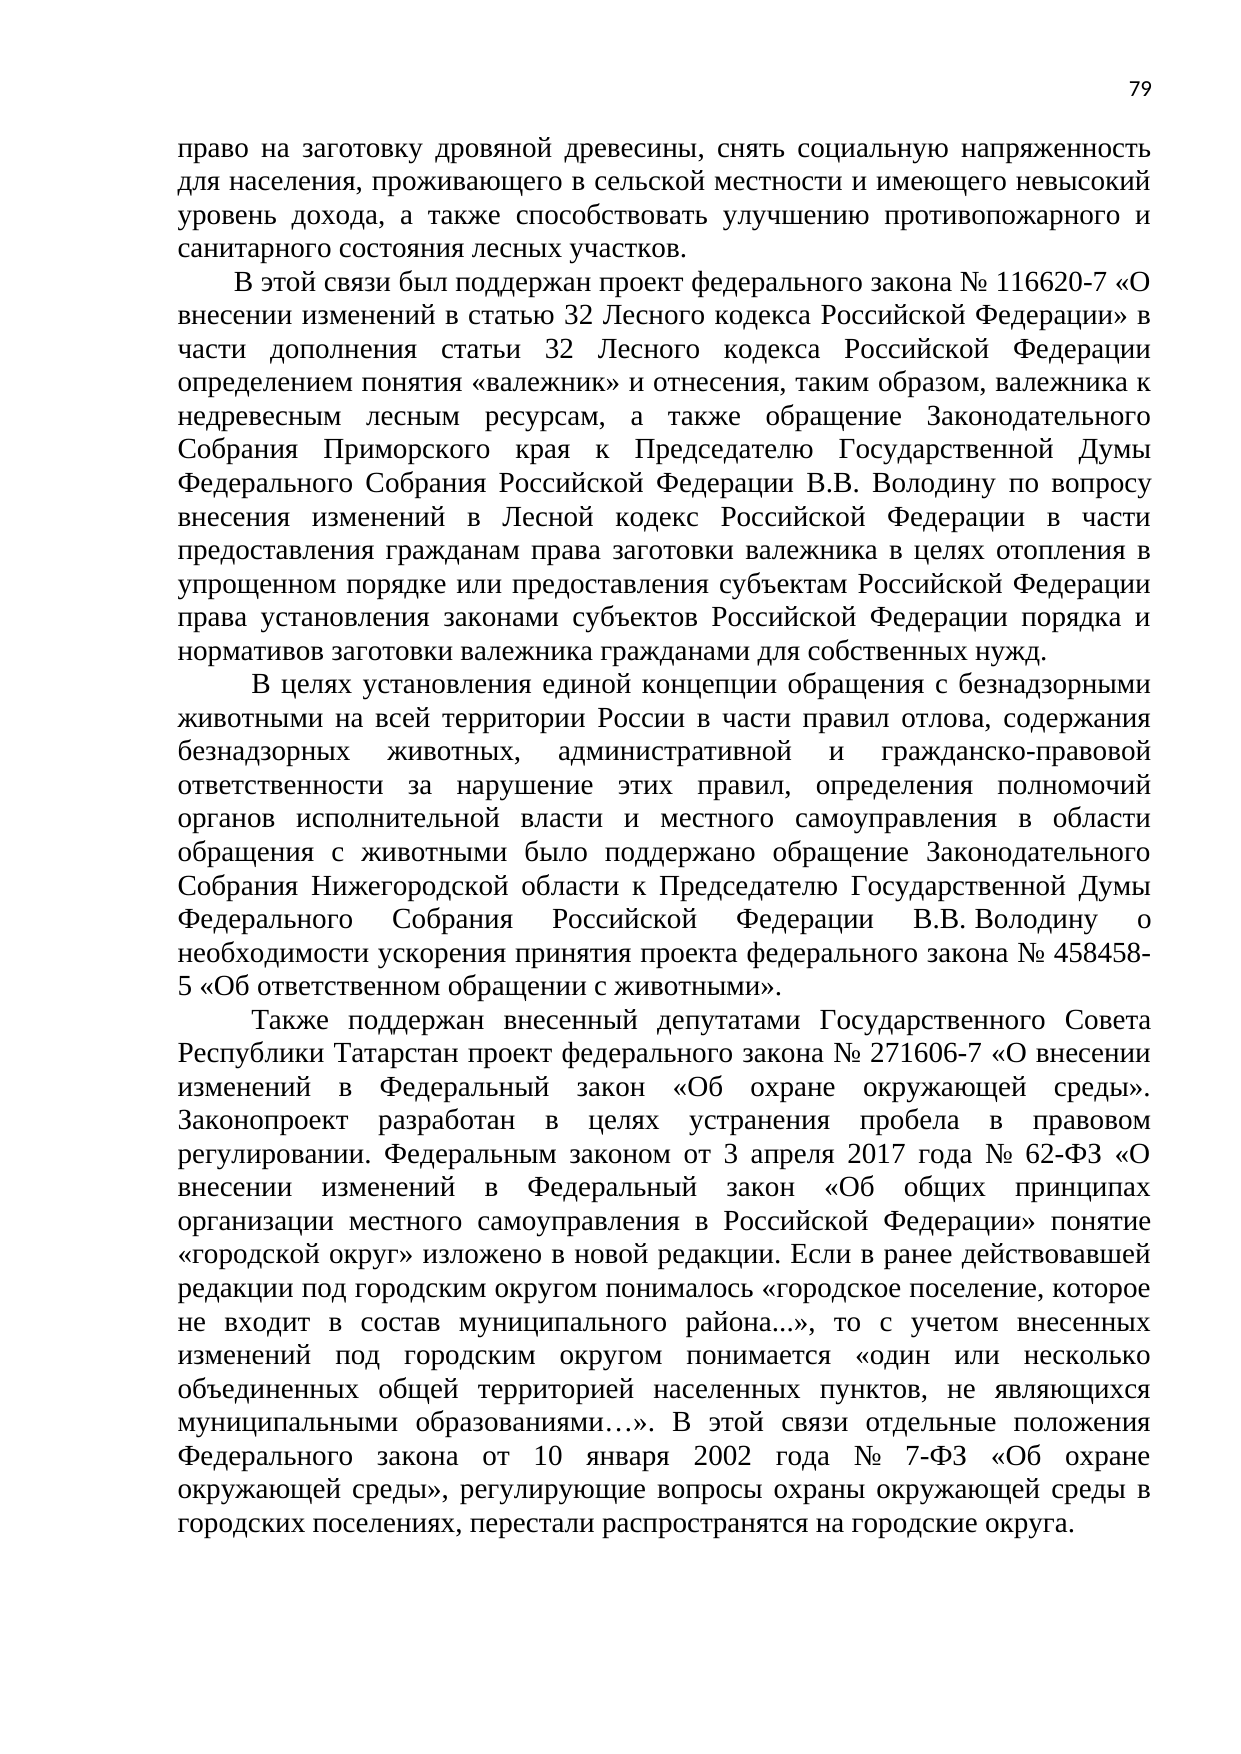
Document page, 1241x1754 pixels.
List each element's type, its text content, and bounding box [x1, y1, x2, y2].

text В этой связи был поддержан проект федерального закона № 116620-7 «О внесении изменений в статью 32 Лесного кодекса Российской Федерации» в части дополнения статьи 32 Лесного кодекса Российской Федерации определением понятия «валежник» и отнесения, таким образом, валежника к недревесным лесным ресурсам, а также обращение Законодательного Собрания Приморского края к Председателю Государственной Думы Федерального Собрания Российской Федерации В.В. Володину по вопросу внесения изменений в Лесной кодекс Российской Федерации в части предоставления гражданам права заготовки валежника в целях отопления в упрощенном порядке или предоставления субъектам Российской Федерации права установления законами субъектов Российской Федерации порядка и нормативов заготовки валежника гражданами для собственных нужд. [177, 264, 1152, 666]
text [177, 130, 1152, 264]
text В целях установления единой концепции обращения с безнадзорными животными на всей территории России в части правил отлова, содержания безнадзорных животных, административной и гражданско-правовой ответственности за нарушение этих правил, определения полномочий органов исполнительной власти и местного самоуправления в области обращения с животными было поддержано обращение Законодательного Собрания Нижегородской области к Председателю Государственной Думы Федерального Собрания Российской Федерации В.В. Володину о необходимости ускорения принятия проекта федерального закона № 458458-5 «Об ответственном обращении с животными». [177, 666, 1152, 1002]
text Также поддержан внесенный депутатами Государственного Совета Республики Татарстан проект федерального закона № 271606-7 «О внесении изменений в Федеральный закон «Об охране окружающей среды». Законопроект разработан в целях устранения пробела в правовом регулировании. Федеральным законом от 3 апреля 2017 года № 62-ФЗ «О внесении изменений в Федеральный закон «Об общих принципах организации местного самоуправления в Российской Федерации» понятие «городской округ» изложено в новой редакции. Если в ранее действовавшей редакции под городским округом понималось «городское поселение, которое не входит в состав муниципального района...», то с учетом внесенных изменений под городским округом понимается «один или несколько объединенных общей территорией населенных пунктов, не являющихся муниципальными образованиями…». В этой связи отдельные положения Федерального закона от 10 января 2002 года № 7-ФЗ «Об охране окружающей среды», регулирующие вопросы охраны окружающей среды в городских поселениях, перестали распространятся на городские округа. [177, 1002, 1152, 1538]
